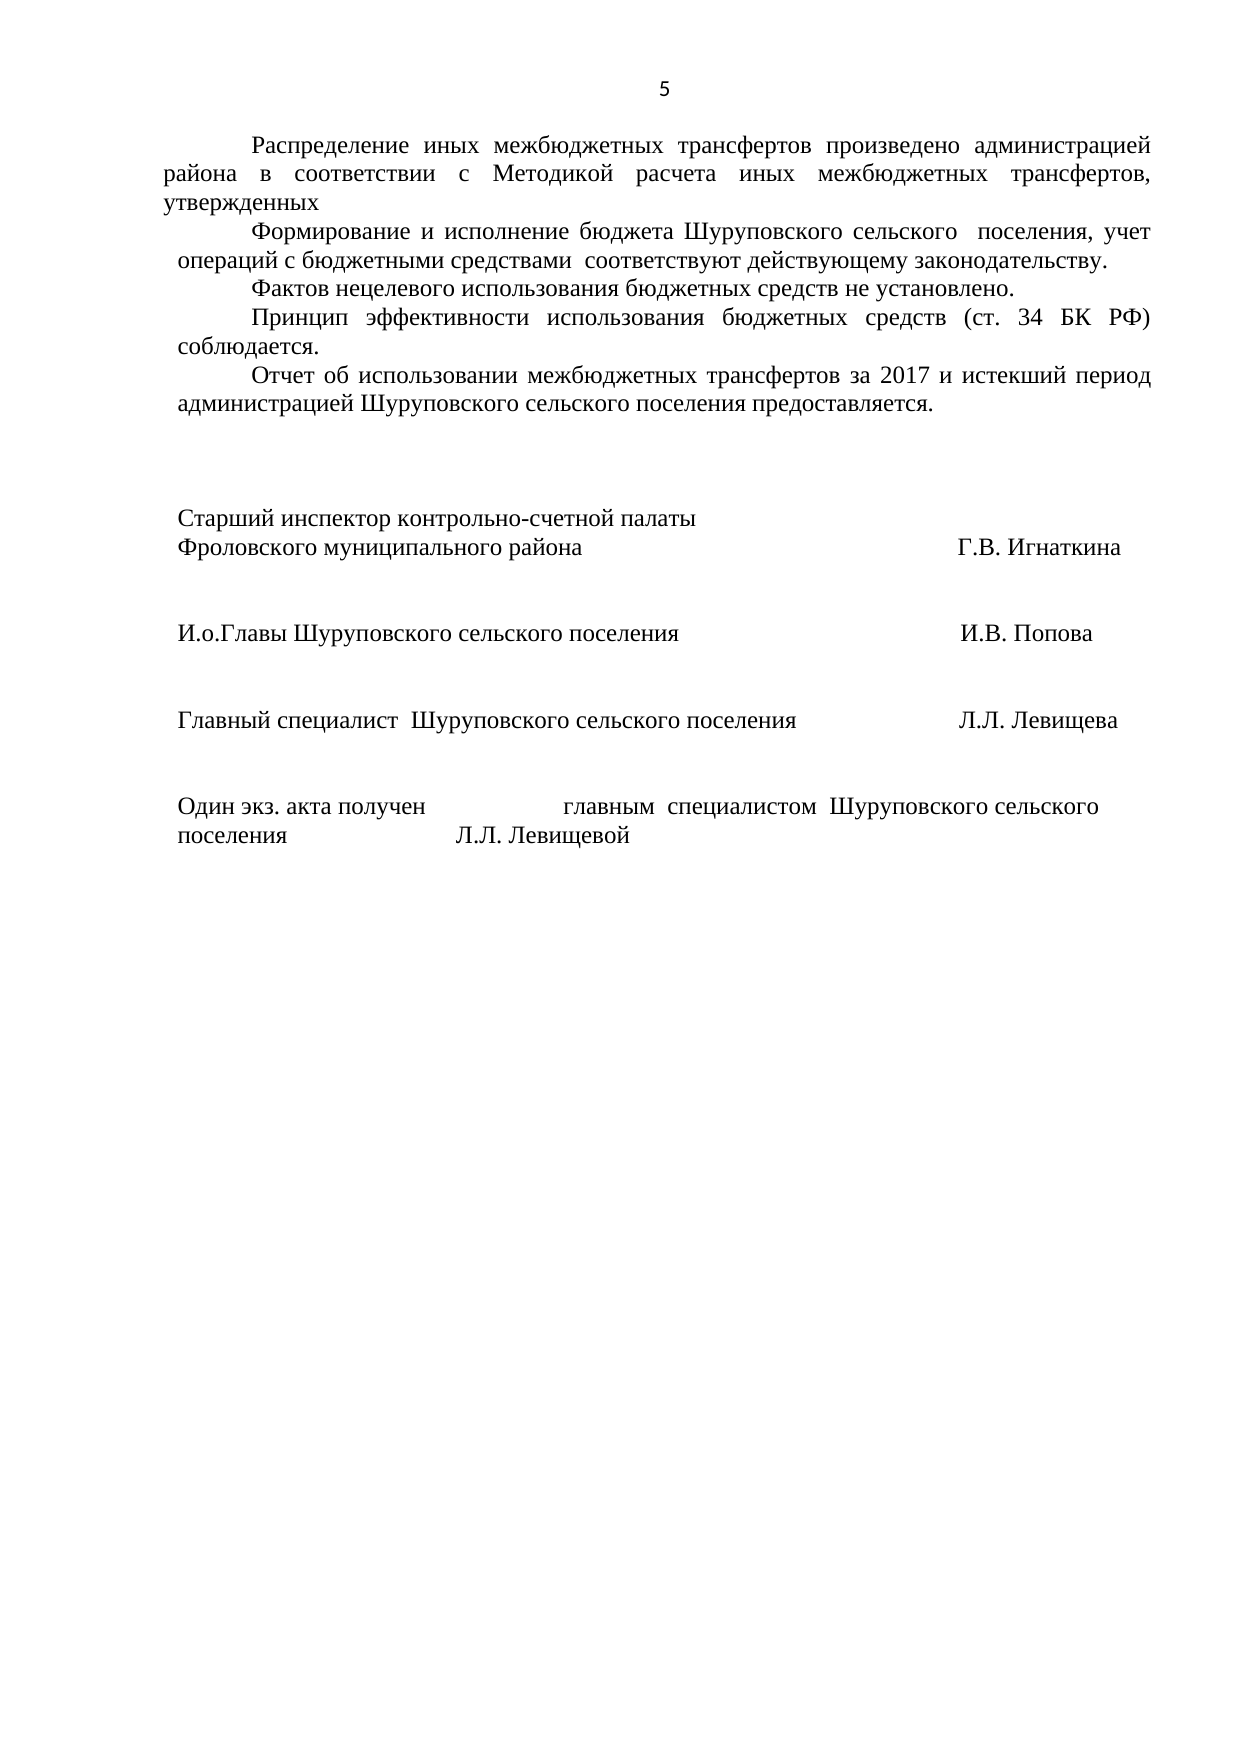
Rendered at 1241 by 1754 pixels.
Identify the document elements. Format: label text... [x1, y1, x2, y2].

text Формирование и исполнение бюджета Шуруповского сельского поселения, учет операций с бюджетными средствами соответствуют действующему законодательству. [177, 216, 1152, 273]
text Фактов нецелевого использования бюджетных средств не установлено. [177, 273, 1152, 302]
text И.о.Главы Шуруповского сельского поселения И.В. Попова [177, 618, 1152, 647]
text Старший инспектор контрольно-счетной палаты [177, 503, 1152, 532]
text Принцип эффективности использования бюджетных средств (ст. 34 БК РФ) соблюдается. [177, 302, 1152, 360]
text Распределение иных межбюджетных трансфертов произведено администрацией района в соответствии с Методикой расчета иных межбюджетных трансфертов, утвержденных [163, 130, 1152, 216]
text Главный специалист Шуруповского сельского поселения Л.Л. Левищева [177, 705, 1152, 733]
text Отчет об использовании межбюджетных трансфертов за 2017 и истекший период администрацией Шуруповского сельского поселения предоставляется. [177, 360, 1152, 417]
text Фроловского муниципального района Г.В. Игнаткина [177, 532, 1152, 561]
text Один экз. акта получен главным специалистом Шуруповского сельского поселения Л.Л. Левищевой [177, 791, 1152, 848]
